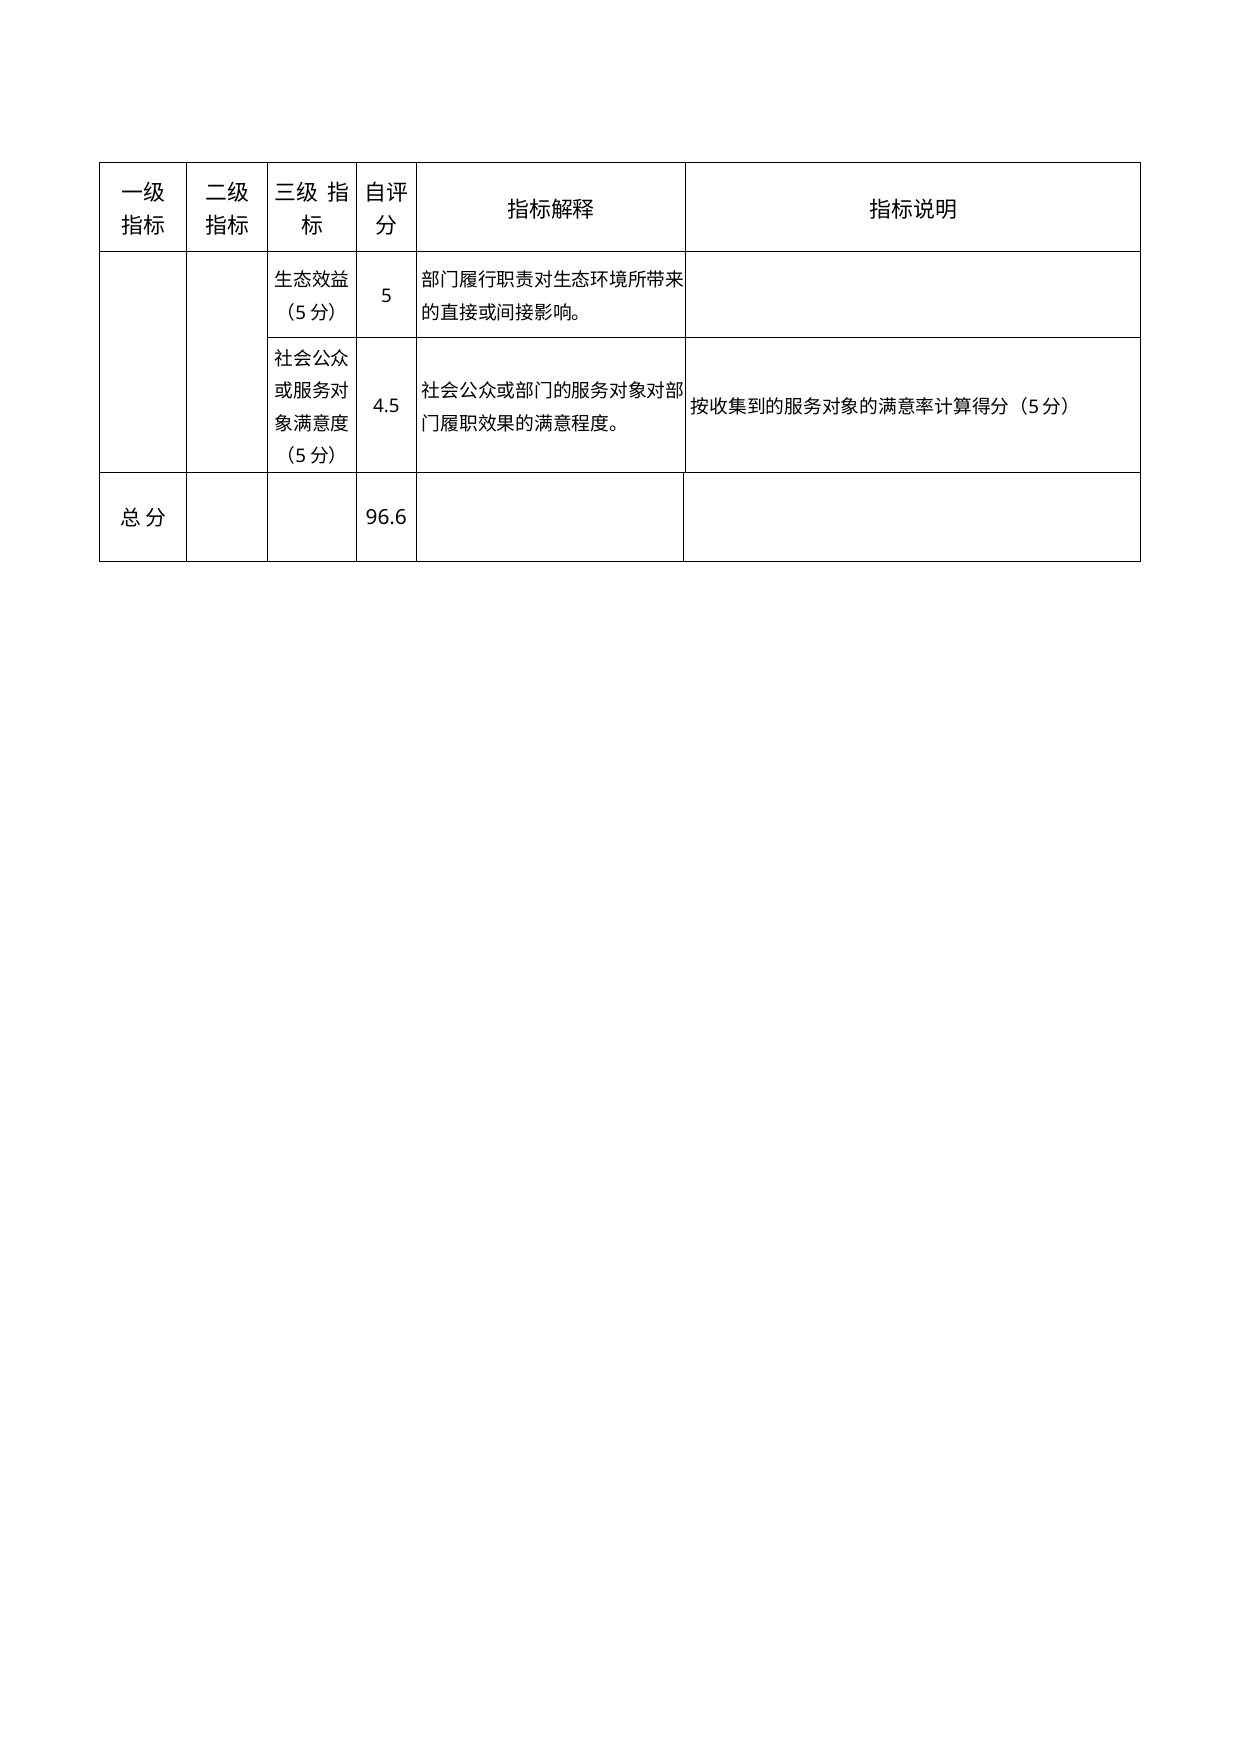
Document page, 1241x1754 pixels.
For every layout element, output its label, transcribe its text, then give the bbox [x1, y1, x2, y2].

table_header 二级 指标 [187, 163, 267, 251]
table_cell 96.6 [357, 473, 416, 561]
table_cell [268, 473, 356, 561]
table_header 指标解释 [417, 163, 685, 251]
table_cell [417, 473, 683, 561]
table_header 三级 指标 [268, 163, 356, 251]
table_cell 5 [357, 252, 416, 337]
table_cell 总 分 [100, 473, 186, 561]
table_header 自评分 [357, 163, 416, 251]
table_cell 社会公众或部门的服务对象对部门履职效果的满意程度。 [417, 338, 685, 472]
table_cell 生态效益 （5分） [268, 252, 356, 337]
table_cell 按收集到的服务对象的满意率计算得分（5分） [686, 338, 1140, 472]
table_cell 4.5 [357, 338, 416, 472]
table_cell [187, 473, 267, 561]
table_cell 部门履行职责对生态环境所带来的直接或间接影响。 [417, 252, 685, 337]
table_header 指标说明 [686, 163, 1140, 251]
table_cell [684, 473, 1140, 561]
table_header 一级 指标 [100, 163, 186, 251]
table_cell 社会公众或服务对象满意度（5分） [268, 338, 356, 472]
